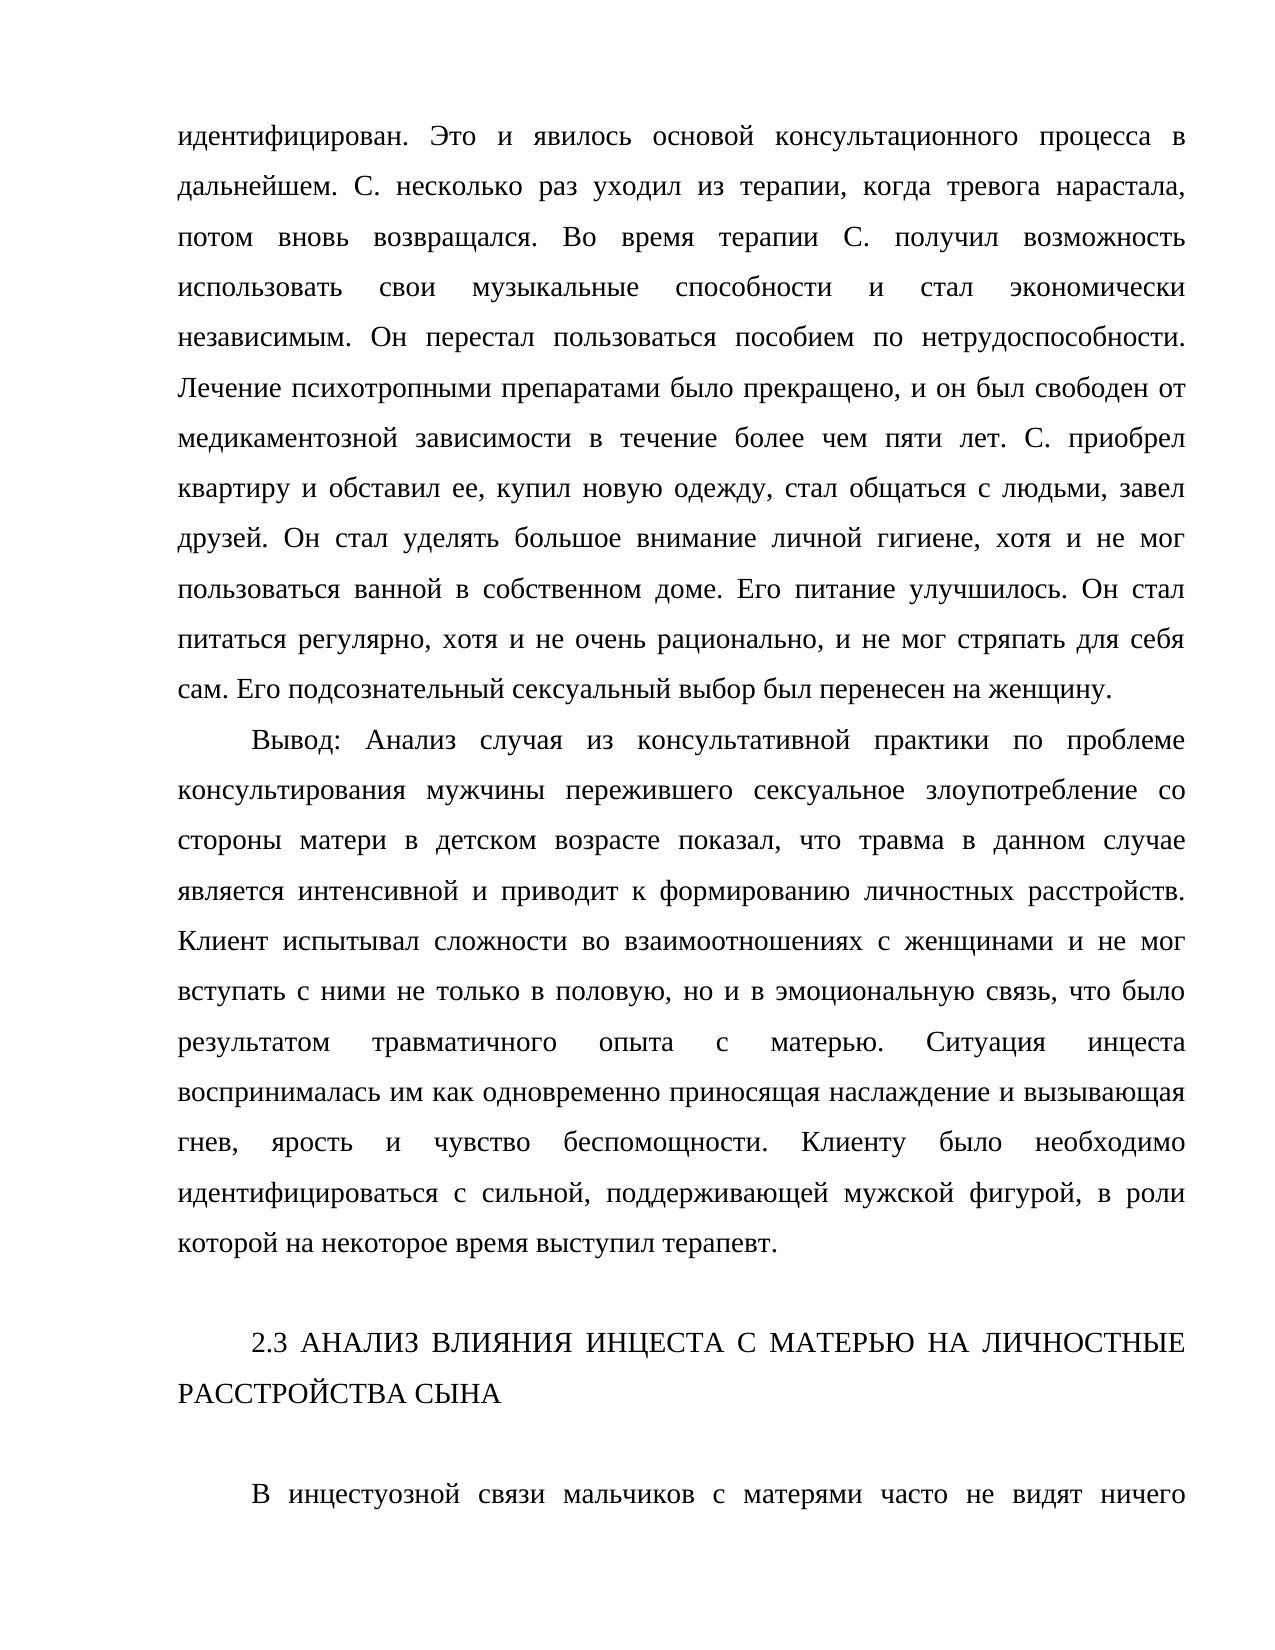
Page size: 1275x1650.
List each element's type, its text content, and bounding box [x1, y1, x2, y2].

text 2.3 Анализ влияния инцеста с матерью на личностные расстройства сына [177, 1326, 1186, 1409]
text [177, 1477, 1186, 1510]
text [177, 118, 1186, 705]
text Вывод: Анализ случая из консультативной практики по проблеме консультирования мужчины пережившего сексуальное злоупотребление со стороны матери в детском возрасте показал, что травма в данном случае является интенсивной и приводит к формированию личностных расстройств. Клиент испытывал сложности во взаимоотношениях с женщинами и не мог вступать с ними не только в половую, но и в эмоциональную связь, что было результатом травматичного опыта с матерью. Ситуация инцеста воспринималась им как одновременно приносящая наслаждение и вызывающая гнев, ярость и чувство беспомощности. Клиенту было необходимо идентифицироваться с сильной, поддерживающей мужской фигурой, в роли которой на некоторое время выступил терапевт. [177, 722, 1186, 1258]
